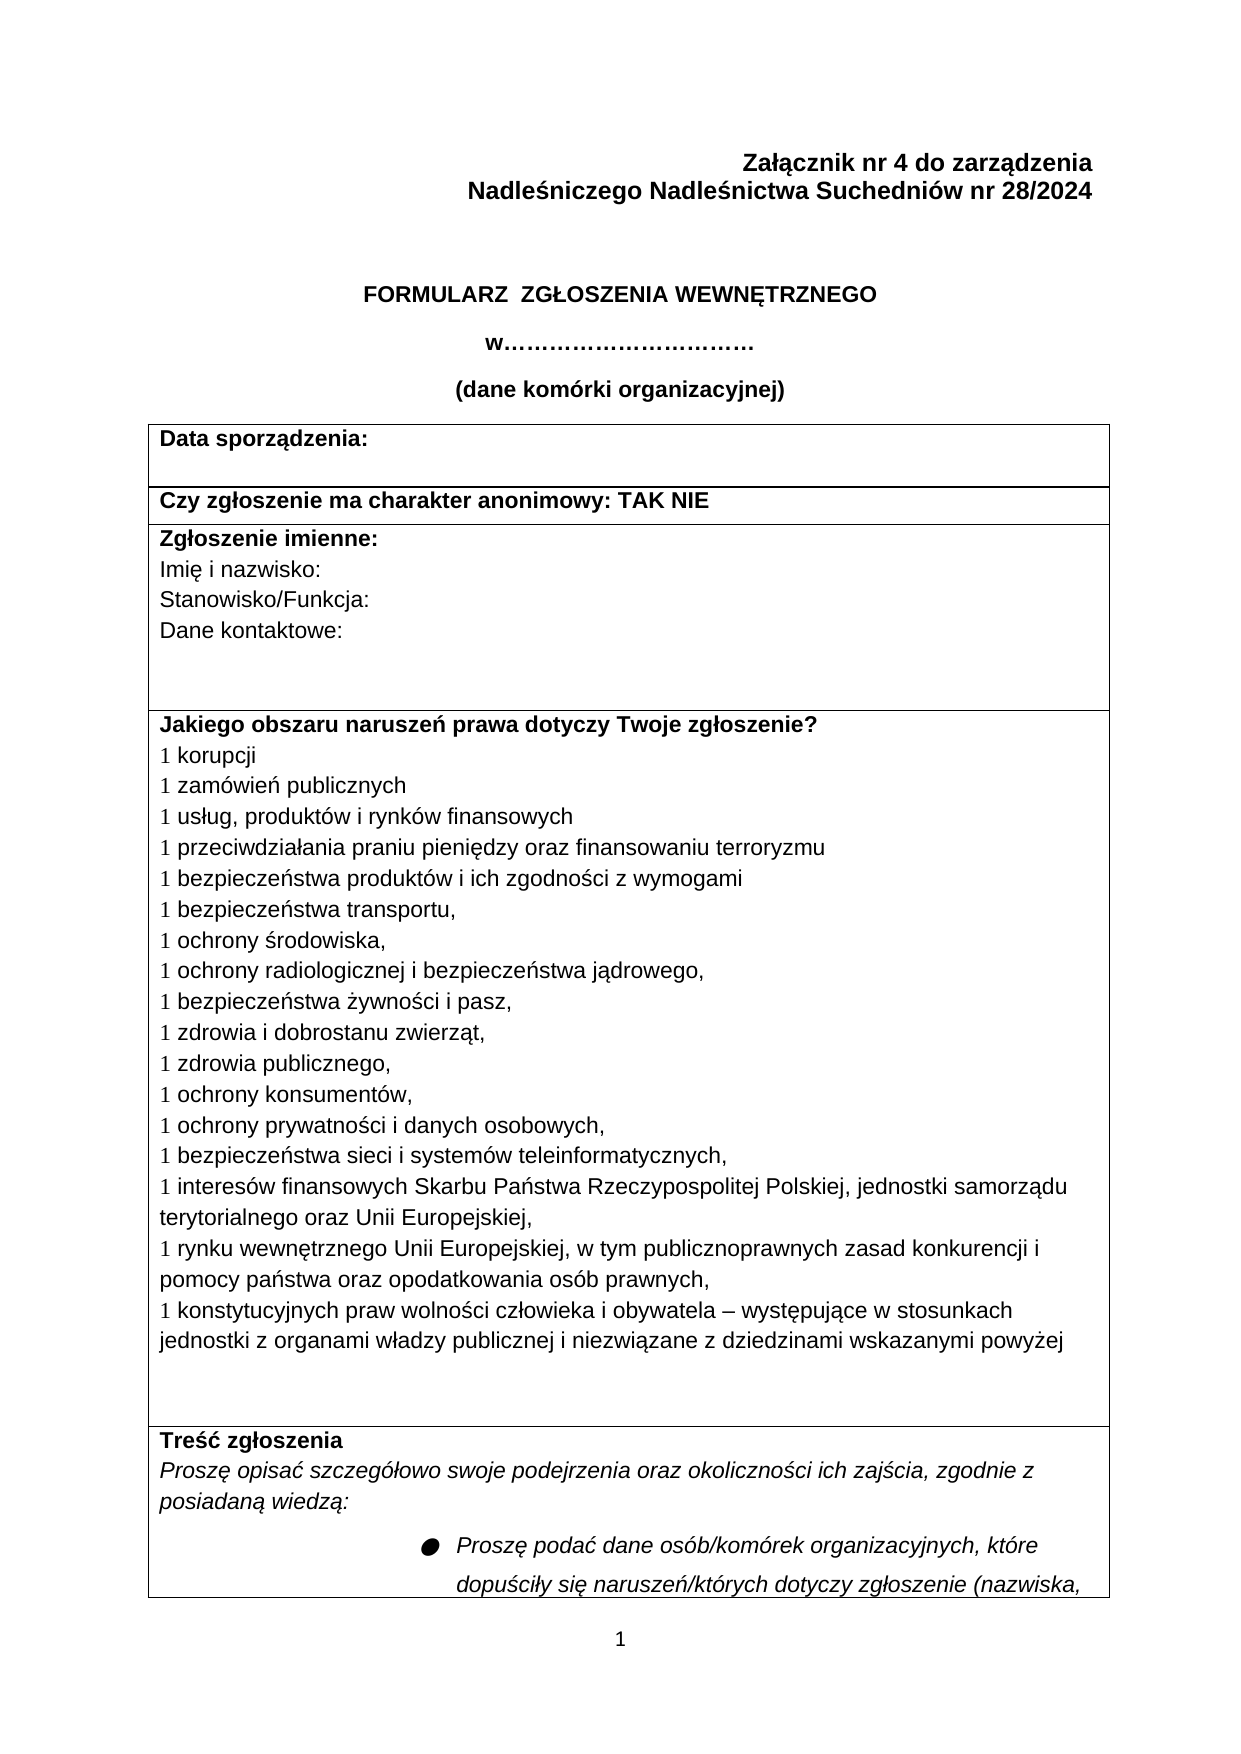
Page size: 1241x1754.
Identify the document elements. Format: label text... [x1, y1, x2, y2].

text Załącznik nr 4 do zarządzenia [148, 148, 1093, 176]
text FORMULARZ ZGŁOSZENIA WEWNĘTRZNEGO [148, 281, 1093, 307]
table_cell Zgłoszenie imienne: Imię i nazwisko: Stanowisko/Funkcja: Dane kontaktowe: [149, 525, 1109, 710]
table_cell Jakiego obszaru naruszeń prawa dotyczy Twoje zgłoszenie?  korupcji  zamówień publicznych  usług, produktów i rynków finansowych  przeciwdziałania praniu pieniędzy oraz finansowaniu terroryzmu  bezpieczeństwa produktów i ich zgodności z wymogami  bezpieczeństwa transportu,  ochrony środowiska,  ochrony radiologicznej i bezpieczeństwa jądrowego,  bezpieczeństwa żywności i pasz,  zdrowia i dobrostanu zwierząt,  zdrowia publicznego,  ochrony konsumentów,  ochrony prywatności i danych osobowych,  bezpieczeństwa sieci i systemów teleinformatycznych,  interesów finansowych Skarbu Państwa Rzeczypospolitej Polskiej, jednostki samorządu terytorialnego oraz Unii Europejskiej,  rynku wewnętrznego Unii Europejskiej, w tym publicznoprawnych zasad konkurencji i pomocy państwa oraz opodatkowania osób prawnych,  konstytucyjnych praw wolności człowieka i obywatela – występujące w stosunkach jednostki z organami władzy publicznej i niezwiązane z dziedzinami wskazanymi powyżej [149, 711, 1109, 1426]
text w…………………………… [148, 328, 1093, 355]
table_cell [149, 1427, 1109, 1597]
table_header Data sporządzenia: [149, 425, 1109, 486]
text Nadleśniczego Nadleśnictwa Suchedniów nr 28/2024 [148, 176, 1093, 205]
table_cell Czy zgłoszenie ma charakter anonimowy: TAK NIE [149, 488, 1109, 524]
text (dane komórki organizacyjnej) [148, 376, 1093, 402]
